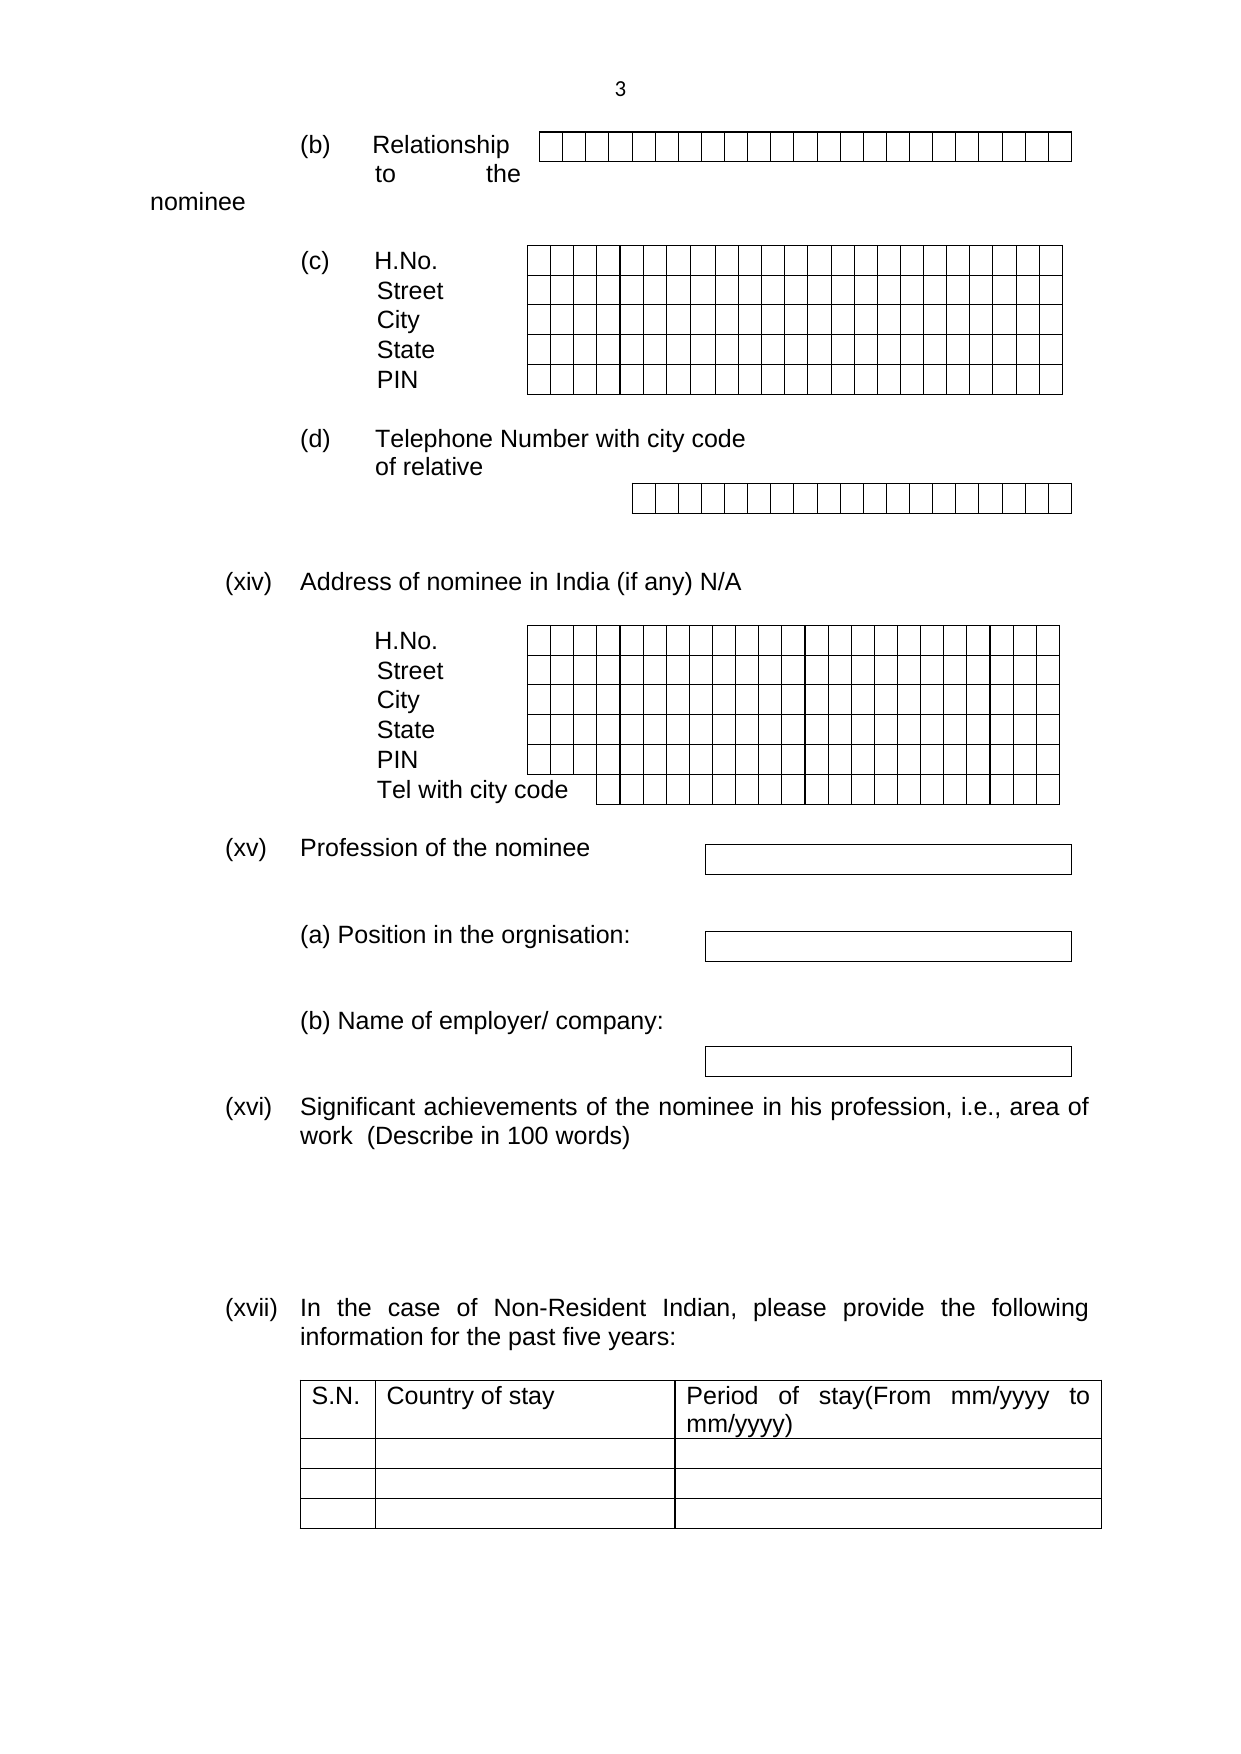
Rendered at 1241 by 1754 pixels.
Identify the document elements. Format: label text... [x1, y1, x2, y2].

table_cell [993, 276, 1016, 304]
table_header [1003, 133, 1025, 161]
table_cell [898, 715, 920, 744]
table_cell [878, 276, 900, 304]
table_cell [597, 775, 619, 803]
table_cell [376, 1499, 674, 1527]
table_cell [528, 745, 550, 774]
table_cell [644, 365, 666, 394]
table_cell [667, 745, 689, 774]
table_header [924, 246, 946, 274]
table_header [621, 626, 643, 654]
table_header [679, 133, 701, 161]
table_cell [667, 656, 689, 684]
table_header [702, 484, 724, 512]
table_cell [762, 335, 784, 364]
table_header [910, 133, 932, 161]
table_header [947, 246, 969, 274]
text (d) Telephone Number with city code [150, 423, 1090, 452]
table_cell State [213, 334, 527, 364]
table_cell [597, 276, 619, 304]
table_cell [644, 276, 666, 304]
table_cell Street [213, 655, 527, 684]
table_cell [1037, 715, 1059, 744]
table_cell [736, 775, 758, 803]
table_cell [528, 715, 550, 744]
table_cell [691, 305, 715, 334]
table_cell [551, 365, 573, 394]
table_cell [762, 276, 784, 304]
table_cell State [213, 714, 527, 744]
table_cell [759, 656, 781, 684]
table_cell [967, 745, 989, 774]
table_cell [676, 1469, 1101, 1498]
table_cell [551, 745, 573, 774]
table_header [829, 626, 851, 654]
table_cell [667, 685, 689, 714]
table_cell [921, 775, 943, 803]
table_cell Street [213, 275, 527, 304]
table_cell [551, 276, 573, 304]
table_cell [621, 775, 643, 803]
table_header [970, 246, 992, 274]
table_header [1014, 626, 1036, 654]
table_cell [667, 715, 689, 744]
table_cell [667, 276, 690, 304]
table_cell [644, 715, 666, 744]
table_cell [301, 1439, 375, 1468]
table_header [667, 626, 689, 654]
table_header [818, 484, 840, 512]
table_header [933, 133, 955, 161]
table_cell [759, 685, 781, 714]
table_cell [574, 745, 596, 774]
table_header [679, 484, 701, 512]
table_cell [898, 656, 920, 684]
table_header [644, 626, 666, 654]
table_cell [993, 365, 1016, 394]
table_header [574, 626, 596, 654]
table_header [540, 133, 562, 161]
table_cell [667, 365, 690, 394]
table_cell PIN [213, 744, 527, 774]
table_cell [690, 775, 712, 803]
table_header [993, 246, 1016, 274]
table_header [910, 484, 932, 512]
table_cell [1014, 656, 1036, 684]
table_cell [921, 715, 943, 744]
text of relative [150, 452, 1090, 481]
table_cell [924, 365, 946, 394]
table_cell [551, 685, 573, 714]
table_header [667, 246, 690, 274]
table_cell [759, 715, 781, 744]
text (xv) Profession of the nominee [150, 833, 1090, 862]
table_header H.No. [213, 625, 527, 654]
table_cell [991, 715, 1013, 744]
table_cell [947, 305, 969, 334]
table_cell [967, 715, 989, 744]
table_cell [806, 656, 828, 684]
table_cell [829, 775, 851, 803]
table_cell [855, 276, 877, 304]
table_cell [901, 335, 923, 364]
table_cell [829, 745, 851, 774]
table_header [921, 626, 943, 654]
table_cell [759, 745, 781, 774]
text (xiv) Address of nominee in India (if any) N/A [150, 567, 1090, 596]
table_header [864, 484, 886, 512]
table_cell [621, 305, 643, 334]
table_cell [713, 745, 735, 774]
table_header [656, 133, 678, 161]
table_header [887, 484, 909, 512]
table_cell [970, 365, 992, 394]
table_cell [667, 335, 690, 364]
table_header [586, 133, 608, 161]
table_cell [855, 365, 877, 394]
table_cell [944, 715, 966, 744]
table_cell [762, 305, 784, 334]
table_header [644, 246, 666, 274]
table_header [864, 133, 886, 161]
table_header [633, 484, 655, 512]
table_cell [944, 656, 966, 684]
table_cell [376, 1469, 674, 1498]
table_cell [739, 276, 761, 304]
table_cell [716, 276, 738, 304]
table_cell [875, 715, 897, 744]
table_cell [713, 775, 735, 803]
table_cell [898, 745, 920, 774]
table_cell [644, 656, 666, 684]
table_cell [528, 335, 550, 364]
table_header [967, 626, 989, 654]
table_header [574, 246, 596, 274]
table_cell [716, 335, 738, 364]
table_cell [551, 305, 573, 334]
table_cell [644, 305, 666, 334]
table_header [739, 246, 761, 274]
table_header [563, 133, 585, 161]
table_header [944, 626, 966, 654]
table_cell [947, 365, 969, 394]
table_header [979, 484, 1002, 512]
text (xvi) Significant achievements of the nominee in his profession, i.e., area of work (Describe in 100 words) [225, 1092, 1090, 1149]
table_cell [574, 715, 596, 744]
table_cell [597, 745, 619, 774]
table_header [716, 246, 738, 274]
table_cell [574, 656, 596, 684]
table_cell [829, 656, 851, 684]
table_cell [1037, 775, 1059, 803]
table_cell [1017, 365, 1039, 394]
table_header [852, 626, 874, 654]
table_cell PIN [213, 364, 527, 394]
table_cell [528, 365, 550, 394]
table_cell [970, 276, 992, 304]
table_cell [736, 715, 758, 744]
table_cell [574, 305, 596, 334]
table_cell [878, 305, 900, 334]
table_cell [713, 656, 735, 684]
table_cell Tel with city code [213, 774, 596, 803]
table_cell [967, 775, 989, 803]
table_header [528, 626, 550, 654]
table_header [762, 246, 784, 274]
table_header Country of stay [376, 1381, 674, 1438]
table_cell [852, 715, 874, 744]
table_cell [713, 685, 735, 714]
table_header [956, 484, 978, 512]
table_cell [782, 656, 804, 684]
table_header [609, 133, 632, 161]
table_cell [528, 656, 550, 684]
table_cell [597, 335, 619, 364]
table_cell [574, 276, 596, 304]
table_cell [528, 685, 550, 714]
table_header [748, 484, 770, 512]
table_cell [875, 775, 897, 803]
table_header [706, 1047, 1071, 1076]
table_cell [782, 775, 804, 803]
table_header [887, 133, 909, 161]
table_cell [621, 685, 643, 714]
table_cell [782, 685, 804, 714]
table_cell [644, 335, 666, 364]
table_cell [875, 656, 897, 684]
table_header [706, 845, 1071, 874]
table_header [1017, 246, 1039, 274]
table_header [806, 626, 828, 654]
table_cell [901, 276, 923, 304]
table_header [808, 246, 831, 274]
table_header [898, 626, 920, 654]
table_cell [621, 365, 643, 394]
table_cell [597, 305, 619, 334]
table_cell [924, 276, 946, 304]
table_cell [808, 276, 831, 304]
table_cell [967, 656, 989, 684]
table_cell [1037, 656, 1059, 684]
table_cell [832, 335, 854, 364]
table_header [597, 626, 619, 654]
text (xvii) In the case of Non-Resident Indian, please provide the following information for the past five years: [225, 1293, 1090, 1351]
table_cell [713, 715, 735, 744]
table_cell [901, 305, 923, 334]
table_cell [991, 775, 1013, 803]
table_cell [1014, 715, 1036, 744]
table_cell [551, 715, 573, 744]
table_cell [1014, 745, 1036, 774]
table_header [979, 133, 1002, 161]
table_cell [852, 685, 874, 714]
table_cell [739, 335, 761, 364]
table_cell [1037, 685, 1059, 714]
table_header [794, 484, 817, 512]
table_cell [762, 365, 784, 394]
table_header [528, 246, 550, 274]
table_header [706, 932, 1071, 961]
table_cell [924, 335, 946, 364]
table_cell [1017, 305, 1039, 334]
table_cell [921, 745, 943, 774]
table_cell [644, 685, 666, 714]
table_header [1040, 246, 1062, 274]
table_header [1049, 484, 1071, 512]
table_cell [875, 685, 897, 714]
table_cell [808, 365, 831, 394]
table_cell [716, 365, 738, 394]
table_header [759, 626, 781, 654]
table_cell [1040, 305, 1062, 334]
table_cell [301, 1469, 375, 1498]
table_cell [875, 745, 897, 774]
table_cell [806, 685, 828, 714]
table_cell [676, 1439, 1101, 1468]
table_cell [829, 715, 851, 744]
table_header [1037, 626, 1059, 654]
table_cell [944, 775, 966, 803]
table_header [956, 133, 978, 161]
table_cell [855, 305, 877, 334]
table_header [633, 133, 655, 161]
text to the nominee [150, 158, 1090, 216]
table_header [702, 133, 724, 161]
table_cell [597, 685, 619, 714]
table_cell [967, 685, 989, 714]
table_header [878, 246, 900, 274]
table_header [725, 133, 747, 161]
table_cell [898, 685, 920, 714]
table_cell [947, 276, 969, 304]
table_cell [832, 305, 854, 334]
table_cell [736, 656, 758, 684]
table_cell [898, 775, 920, 803]
table_cell [878, 365, 900, 394]
table_cell [301, 1499, 375, 1527]
table_header [1026, 484, 1048, 512]
table_cell [667, 775, 689, 803]
table_cell [991, 656, 1013, 684]
list Name of employer/ company: [300, 1006, 1090, 1034]
table_header [621, 246, 643, 274]
table_cell [808, 335, 831, 364]
table_cell [691, 365, 715, 394]
table_cell [855, 335, 877, 364]
table_cell [806, 775, 828, 803]
table_cell [597, 715, 619, 744]
table_cell [782, 745, 804, 774]
table_cell [785, 276, 807, 304]
table_cell [690, 656, 712, 684]
table_cell [621, 656, 643, 684]
table_cell [716, 305, 738, 334]
table_cell [852, 745, 874, 774]
table_header [841, 133, 863, 161]
table_cell [832, 365, 854, 394]
table_cell [808, 305, 831, 334]
table_cell [832, 276, 854, 304]
table_cell [970, 305, 992, 334]
table_header [736, 626, 758, 654]
table_header [855, 246, 877, 274]
table_header [832, 246, 854, 274]
table_cell [621, 276, 643, 304]
table_cell [924, 305, 946, 334]
table_cell [621, 335, 643, 364]
table_cell [901, 365, 923, 394]
table_cell [574, 365, 596, 394]
table_header [1026, 133, 1048, 161]
table_header S.N. [301, 1381, 375, 1438]
table_header [875, 626, 897, 654]
table_cell [574, 685, 596, 714]
table_cell [759, 775, 781, 803]
table_header [690, 626, 712, 654]
table_header [785, 246, 807, 274]
table_cell [528, 276, 550, 304]
table_header Period of stay(From mm/yyyy to mm/yyyy) [676, 1381, 1101, 1438]
table_header [771, 484, 793, 512]
table_cell [690, 745, 712, 774]
table_cell [1040, 365, 1062, 394]
table_header [933, 484, 955, 512]
table_cell [376, 1439, 674, 1468]
table_cell [644, 775, 666, 803]
table_cell [921, 685, 943, 714]
table_cell [528, 305, 550, 334]
table_cell City [213, 304, 527, 334]
table_cell [1040, 276, 1062, 304]
table_header [771, 133, 793, 161]
table_header [725, 484, 747, 512]
table_header [597, 246, 619, 274]
table_cell [806, 745, 828, 774]
text (b) Relationship [150, 130, 1090, 158]
table_cell [852, 656, 874, 684]
table_header [1003, 484, 1025, 512]
table_cell [970, 335, 992, 364]
table_header [782, 626, 804, 654]
table_header [841, 484, 863, 512]
table_header [691, 246, 715, 274]
table_cell [991, 745, 1013, 774]
table_cell [621, 745, 643, 774]
table_cell [667, 305, 690, 334]
table_cell [739, 305, 761, 334]
table_cell [597, 656, 619, 684]
table_cell [829, 685, 851, 714]
table_header [818, 133, 840, 161]
table_cell [993, 335, 1016, 364]
table_cell [993, 305, 1016, 334]
table_header [748, 133, 770, 161]
table_cell [690, 715, 712, 744]
table_cell [944, 745, 966, 774]
table_cell [691, 276, 715, 304]
table_cell [878, 335, 900, 364]
table_header [794, 133, 817, 161]
table_cell [1037, 745, 1059, 774]
table_cell [782, 715, 804, 744]
table_cell [1017, 276, 1039, 304]
table_header [991, 626, 1013, 654]
table_cell City [213, 684, 527, 714]
table_cell [676, 1499, 1101, 1527]
table_cell [1017, 335, 1039, 364]
table_header [551, 246, 573, 274]
table_cell [691, 335, 715, 364]
table_cell [1014, 775, 1036, 803]
table_cell [551, 335, 573, 364]
table_cell [944, 685, 966, 714]
table_header (c) H.No. [213, 245, 527, 274]
table_cell [921, 656, 943, 684]
table_cell [852, 775, 874, 803]
table_cell [644, 745, 666, 774]
table_cell [785, 365, 807, 394]
table_cell [806, 715, 828, 744]
table_cell [991, 685, 1013, 714]
table_cell [1014, 685, 1036, 714]
table_header [551, 626, 573, 654]
table_cell [1040, 335, 1062, 364]
table_cell [736, 685, 758, 714]
list Position in the orgnisation: [300, 919, 1090, 948]
table_cell [785, 335, 807, 364]
table_cell [739, 365, 761, 394]
table_cell [597, 365, 619, 394]
table_cell [574, 335, 596, 364]
table_cell [551, 656, 573, 684]
table_cell [947, 335, 969, 364]
table_header [1049, 133, 1071, 161]
table_header [901, 246, 923, 274]
table_header [656, 484, 678, 512]
table_cell [785, 305, 807, 334]
table_header [713, 626, 735, 654]
table_cell [736, 745, 758, 774]
table_cell [621, 715, 643, 744]
table_cell [690, 685, 712, 714]
